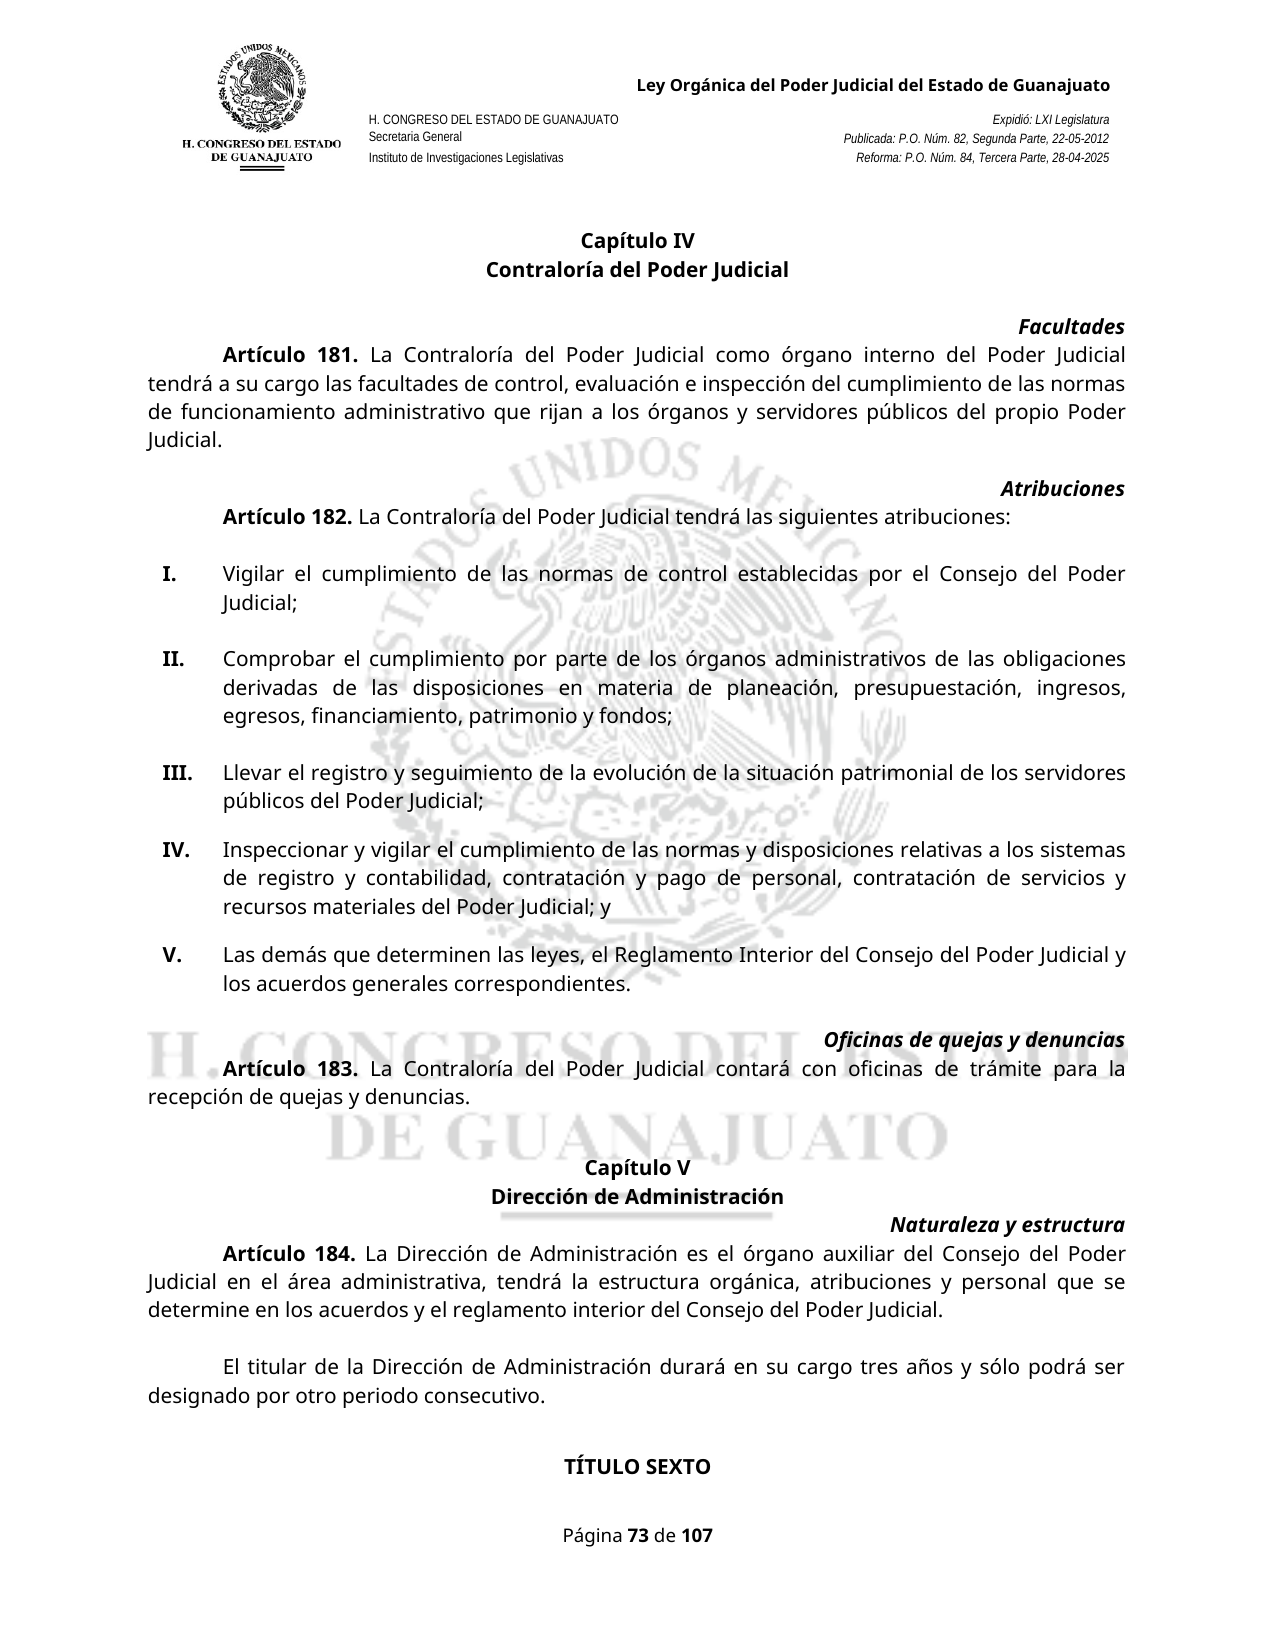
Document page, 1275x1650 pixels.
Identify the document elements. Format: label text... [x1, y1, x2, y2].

list Comprobar el cumplimiento por parte de los órganos administrativos de las obligaciones derivadas de las disposiciones en materia de planeación, presupuestación, ingresos, egresos, financiamiento, patrimonio y fondos; [162, 644, 1127, 730]
list Vigilar el cumplimiento de las normas de control establecidas por el Consejo del Poder Judicial; [162, 559, 1127, 616]
list Inspeccionar y vigilar el cumplimiento de las normas y disposiciones relativas a los sistemas de registro y contabilidad, contratación y pago de personal, contratación de servicios y recursos materiales del Poder Judicial; y [162, 835, 1127, 920]
text Artículo 183. La Contraloría del Poder Judicial contará con oficinas de trámite para la recepción de quejas y denuncias. [148, 1054, 1127, 1111]
text Naturaleza y estructura [148, 1210, 1127, 1239]
text Capítulo V [148, 1153, 1127, 1182]
list Las demás que determinen las leyes, el Reglamento Interior del Consejo del Poder Judicial y los acuerdos generales correspondientes. [162, 940, 1127, 997]
text El titular de la Dirección de Administración durará en su cargo tres años y sólo podrá ser designado por otro periodo consecutivo. [148, 1352, 1127, 1409]
text Artículo 184. La Dirección de Administración es el órgano auxiliar del Consejo del Poder Judicial en el área administrativa, tendrá la estructura orgánica, atribuciones y personal que se determine en los acuerdos y el reglamento interior del Consejo del Poder Judicial. [148, 1239, 1127, 1324]
text Artículo 182. La Contraloría del Poder Judicial tendrá las siguientes atribuciones: [148, 502, 1127, 531]
picture [182, 44, 341, 177]
text Contraloría del Poder Judicial [148, 255, 1127, 283]
text Artículo 181. La Contraloría del Poder Judicial como órgano interno del Poder Judicial tendrá a su cargo las facultades de control, evaluación e inspección del cumplimiento de las normas de funcionamiento administrativo que rijan a los órganos y servidores públicos del propio Poder Judicial. [148, 340, 1127, 454]
text Facultades [148, 312, 1127, 340]
text Oficinas de quejas y denuncias [148, 1026, 1127, 1054]
text Capítulo IV [148, 226, 1127, 255]
text Dirección de Administración [148, 1182, 1127, 1210]
text TÍTULO SEXTO [148, 1452, 1127, 1480]
list Llevar el registro y seguimiento de la evolución de la situación patrimonial de los servidores públicos del Poder Judicial; [162, 758, 1127, 815]
text Atribuciones [148, 474, 1127, 502]
